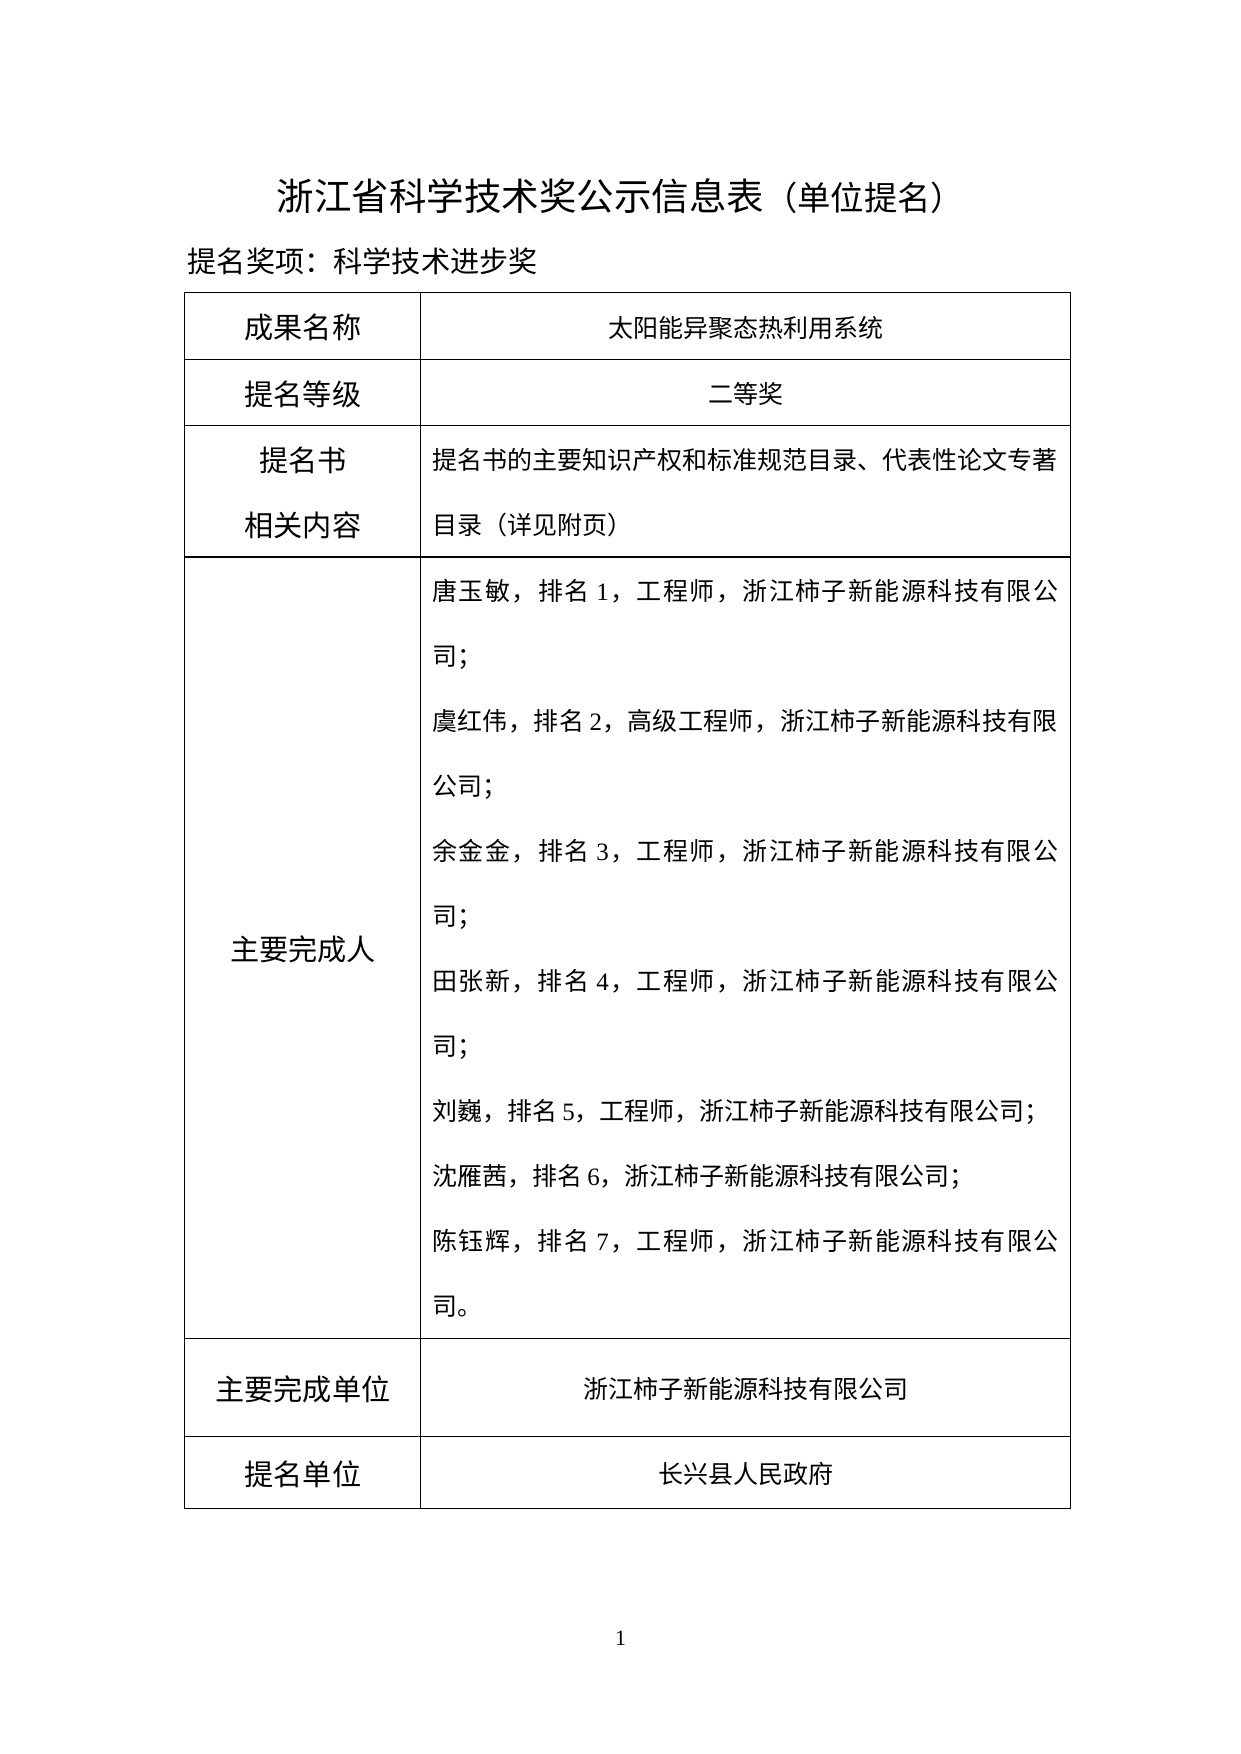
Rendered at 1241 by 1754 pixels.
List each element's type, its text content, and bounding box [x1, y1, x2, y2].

table_cell 唐玉敏，排名1，工程师，浙江柿子新能源科技有限公司； 虞红伟，排名2，高级工程师，浙江柿子新能源科技有限公司； 余金金，排名3，工程师，浙江柿子新能源科技有限公司； 田张新，排名4，工程师，浙江柿子新能源科技有限公司； 刘巍，排名5，工程师，浙江柿子新能源科技有限公司； 沈雁茜，排名6，浙江柿子新能源科技有限公司； 陈钰辉，排名7，工程师，浙江柿子新能源科技有限公司。 [421, 558, 1070, 1337]
table_cell 提名书 相关内容 [185, 426, 420, 556]
table_cell 浙江柿子新能源科技有限公司 [421, 1339, 1070, 1436]
table_header 太阳能异聚态热利用系统 [421, 293, 1070, 359]
table_cell 提名单位 [185, 1437, 420, 1508]
table_header 成果名称 [185, 293, 420, 359]
table_cell 主要完成单位 [185, 1339, 420, 1436]
text 浙江省科学技术奖公示信息表（单位提名） [187, 162, 1053, 227]
table_cell 主要完成人 [185, 558, 420, 1337]
table_cell 提名书的主要知识产权和标准规范目录、代表性论文专著目录（详见附页） [421, 426, 1070, 556]
table_cell 二等奖 [421, 360, 1070, 425]
text 提名奖项：科学技术进步奖 [187, 227, 1053, 292]
table_cell 长兴县人民政府 [421, 1437, 1070, 1508]
table_cell 提名等级 [185, 360, 420, 425]
